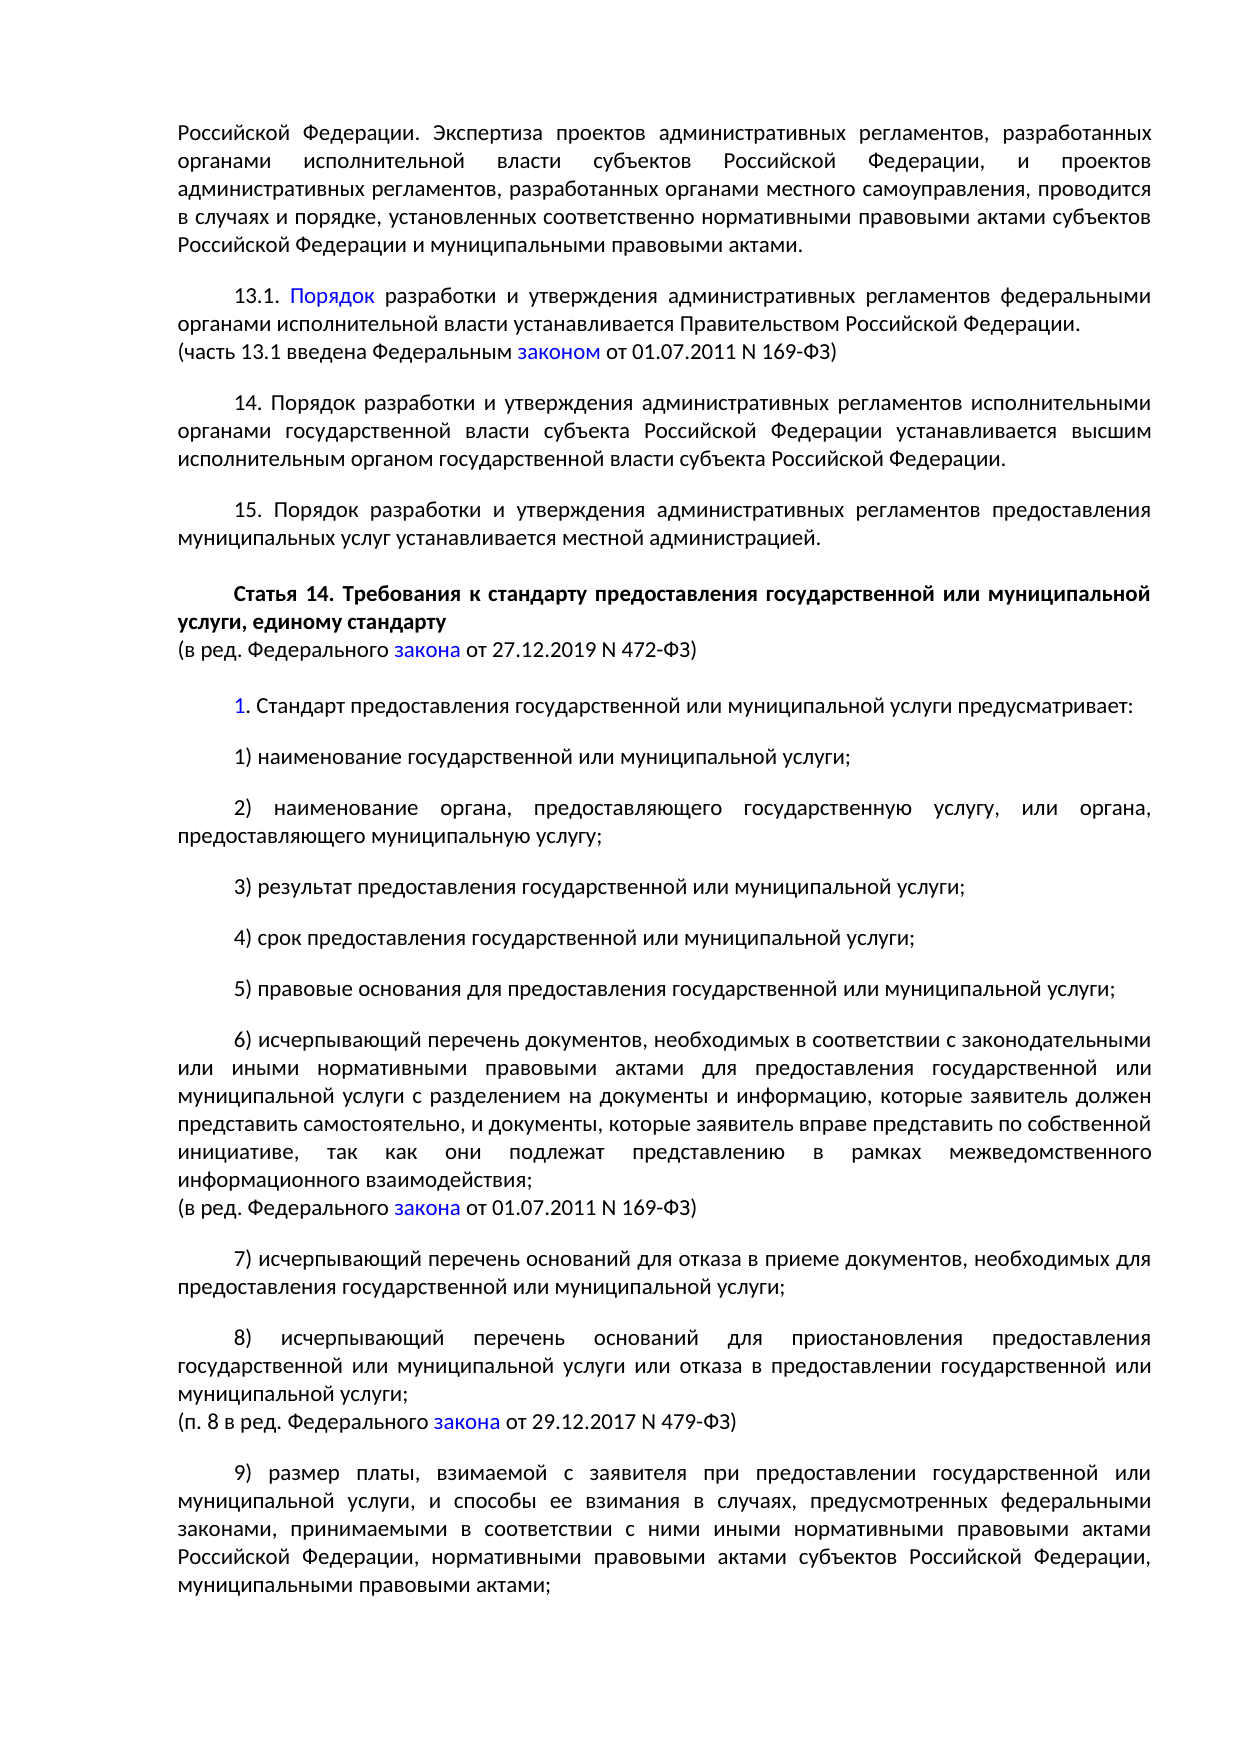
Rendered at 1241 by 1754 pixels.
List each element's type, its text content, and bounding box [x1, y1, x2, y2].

text 3) результат предоставления государственной или муниципальной услуги; [177, 872, 1152, 900]
text 4) срок предоставления государственной или муниципальной услуги; [177, 923, 1152, 951]
text 9) размер платы, взимаемой с заявителя при предоставлении государственной или муниципальной услуги, и способы ее взимания в случаях, предусмотренных федеральными законами, принимаемыми в соответствии с ними иными нормативными правовыми актами Российской Федерации, нормативными правовыми актами субъектов Российской Федерации, муниципальными правовыми актами; [177, 1458, 1152, 1598]
text (в ред. Федерального закона от 01.07.2011 N 169-ФЗ) [177, 1193, 1152, 1221]
text 13.1. Порядок разработки и утверждения административных регламентов федеральными органами исполнительной власти устанавливается Правительством Российской Федерации. [177, 281, 1152, 337]
text 5) правовые основания для предоставления государственной или муниципальной услуги; [177, 974, 1152, 1002]
text (п. 8 в ред. Федерального закона от 29.12.2017 N 479-ФЗ) [177, 1407, 1152, 1435]
text 6) исчерпывающий перечень документов, необходимых в соответствии с законодательными или иными нормативными правовыми актами для предоставления государственной или муниципальной услуги с разделением на документы и информацию, которые заявитель должен представить самостоятельно, и документы, которые заявитель вправе представить по собственной инициативе, так как они подлежат представлению в рамках межведомственного информационного взаимодействия; [177, 1025, 1152, 1193]
text (часть 13.1 введена Федеральным законом от 01.07.2011 N 169-ФЗ) [177, 337, 1152, 365]
text 15. Порядок разработки и утверждения административных регламентов предоставления муниципальных услуг устанавливается местной администрацией. [177, 495, 1152, 551]
text (в ред. Федерального закона от 27.12.2019 N 472-ФЗ) [177, 635, 1152, 663]
text 7) исчерпывающий перечень оснований для отказа в приеме документов, необходимых для предоставления государственной или муниципальной услуги; [177, 1244, 1152, 1300]
text 2) наименование органа, предоставляющего государственную услугу, или органа, предоставляющего муниципальную услугу; [177, 793, 1152, 849]
text 1) наименование государственной или муниципальной услуги; [177, 742, 1152, 770]
text 1. Стандарт предоставления государственной или муниципальной услуги предусматривает: [177, 691, 1152, 719]
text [177, 118, 1152, 258]
text 8) исчерпывающий перечень оснований для приостановления предоставления государственной или муниципальной услуги или отказа в предоставлении государственной или муниципальной услуги; [177, 1323, 1152, 1407]
text 14. Порядок разработки и утверждения административных регламентов исполнительными органами государственной власти субъекта Российской Федерации устанавливается высшим исполнительным органом государственной власти субъекта Российской Федерации. [177, 388, 1152, 472]
title Статья 14. Требования к стандарту предоставления государственной или муниципальной услуги, единому стандарту [177, 579, 1152, 635]
